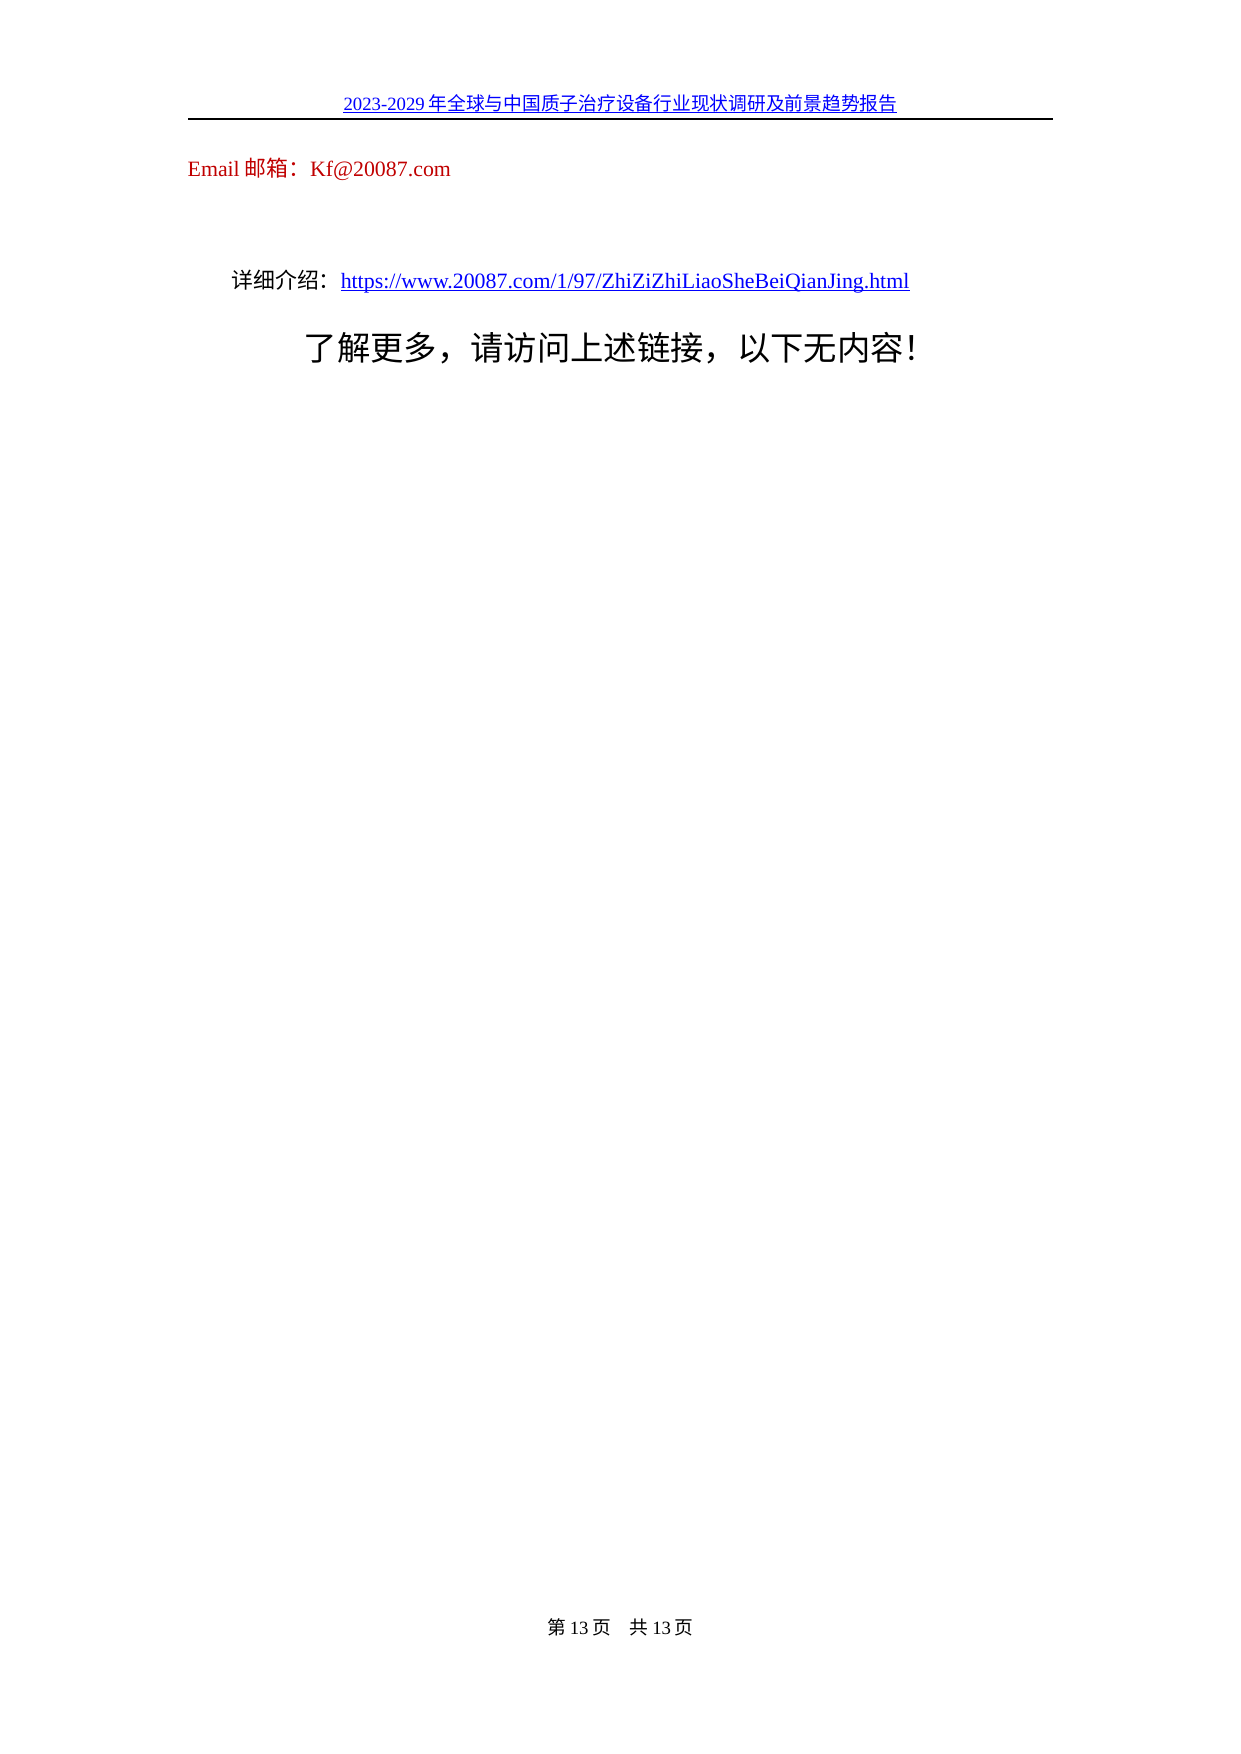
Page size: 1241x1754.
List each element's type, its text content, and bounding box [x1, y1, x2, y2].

text Email邮箱：Kf@20087.com [187, 150, 1053, 183]
text 详细介绍：https://www.20087.com/1/97/ZhiZiZhiLiaoSheBeiQianJing.html [187, 263, 1053, 296]
title 了解更多，请访问上述链接，以下无内容！ [187, 313, 1053, 378]
